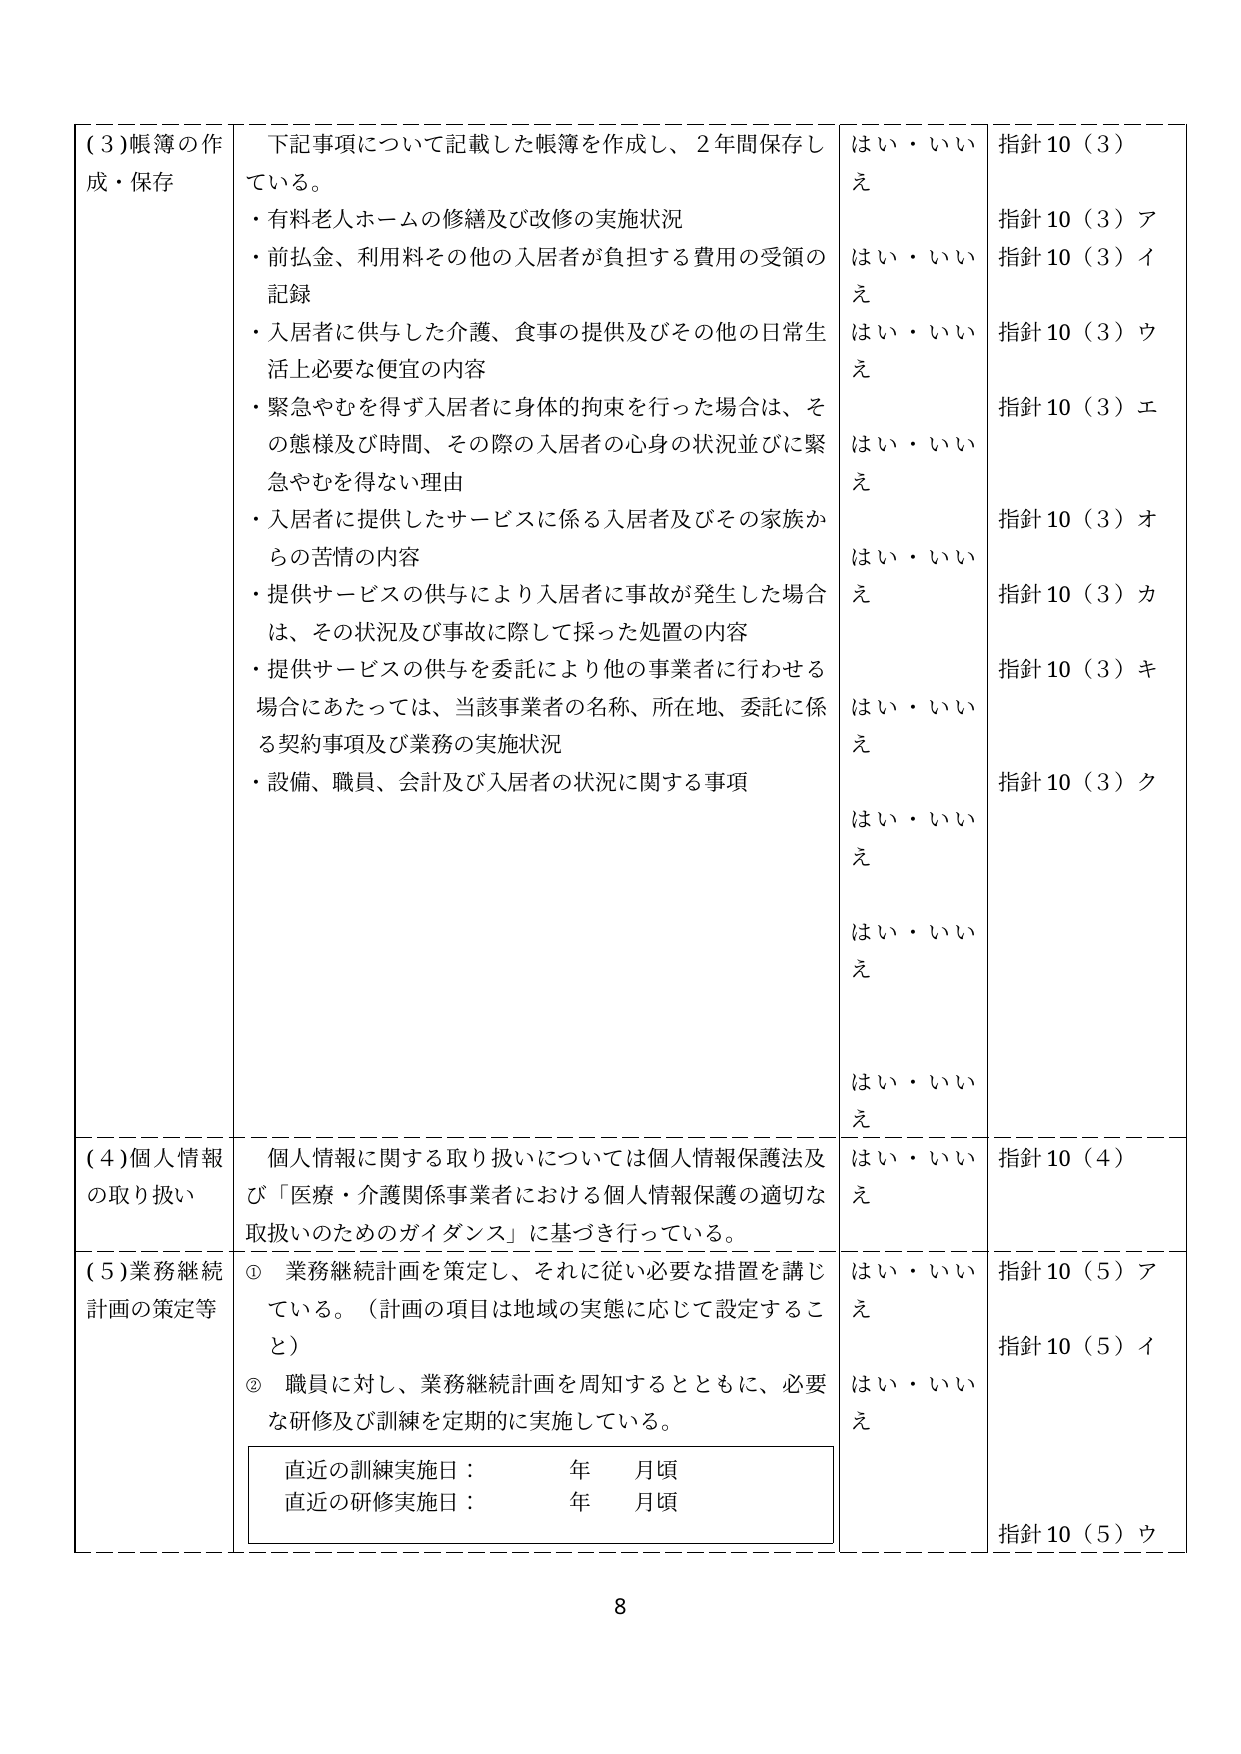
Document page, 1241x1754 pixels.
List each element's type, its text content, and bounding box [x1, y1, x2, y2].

table_header 下記事項について記載した帳簿を作成し、２年間保存している。 ・有料老人ホームの修繕及び改修の実施状況 ・前払金、利用料その他の入居者が負担する費用の受領の記録 ・入居者に供与した介護、食事の提供及びその他の日常生活上必要な便宜の内容 ・緊急やむを得ず入居者に身体的拘束を行った場合は、その態様及び時間、その際の入居者の心身の状況並びに緊急やむを得ない理由 ・入居者に提供したサービスに係る入居者及びその家族からの苦情の内容 ・提供サービスの供与により入居者に事故が発生した場合は、その状況及び事故に際して採った処置の内容 ・提供サービスの供与を委託により他の事業者に行わせる場合にあたっては、当該事業者の名称、所在地、委託に係る契約事項及び業務の実施状況 ・設備、職員、会計及び入居者の状況に関する事項 [234, 124, 839, 1137]
table_cell 指針10（４） [988, 1137, 1186, 1251]
table_header はい・いいえ はい・いいえ はい・いいえ はい・いいえ はい・いいえ はい・いいえ はい・いいえ はい・いいえ はい・いいえ [840, 124, 987, 1137]
table_header (３)帳簿の作成・保存 [76, 124, 233, 1137]
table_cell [234, 1251, 839, 1552]
table_cell (５)業務継続計画の策定等 [76, 1251, 233, 1552]
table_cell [840, 1251, 987, 1552]
table_header 指針10（３） 指針10（３）ア 指針10（３）イ 指針10（３）ウ 指針10（３）エ 指針10（３）オ 指針10（３）カ 指針10（３）キ 指針10（３）ク [988, 124, 1186, 1137]
table_cell (４)個人情報の取り扱い [76, 1137, 233, 1251]
table_cell はい・いいえ [840, 1137, 987, 1251]
table_cell 個人情報に関する取り扱いについては個人情報保護法及び「医療・介護関係事業者における個人情報保護の適切な取扱いのためのガイダンス」に基づき行っている。 [234, 1137, 839, 1251]
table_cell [988, 1251, 1186, 1552]
